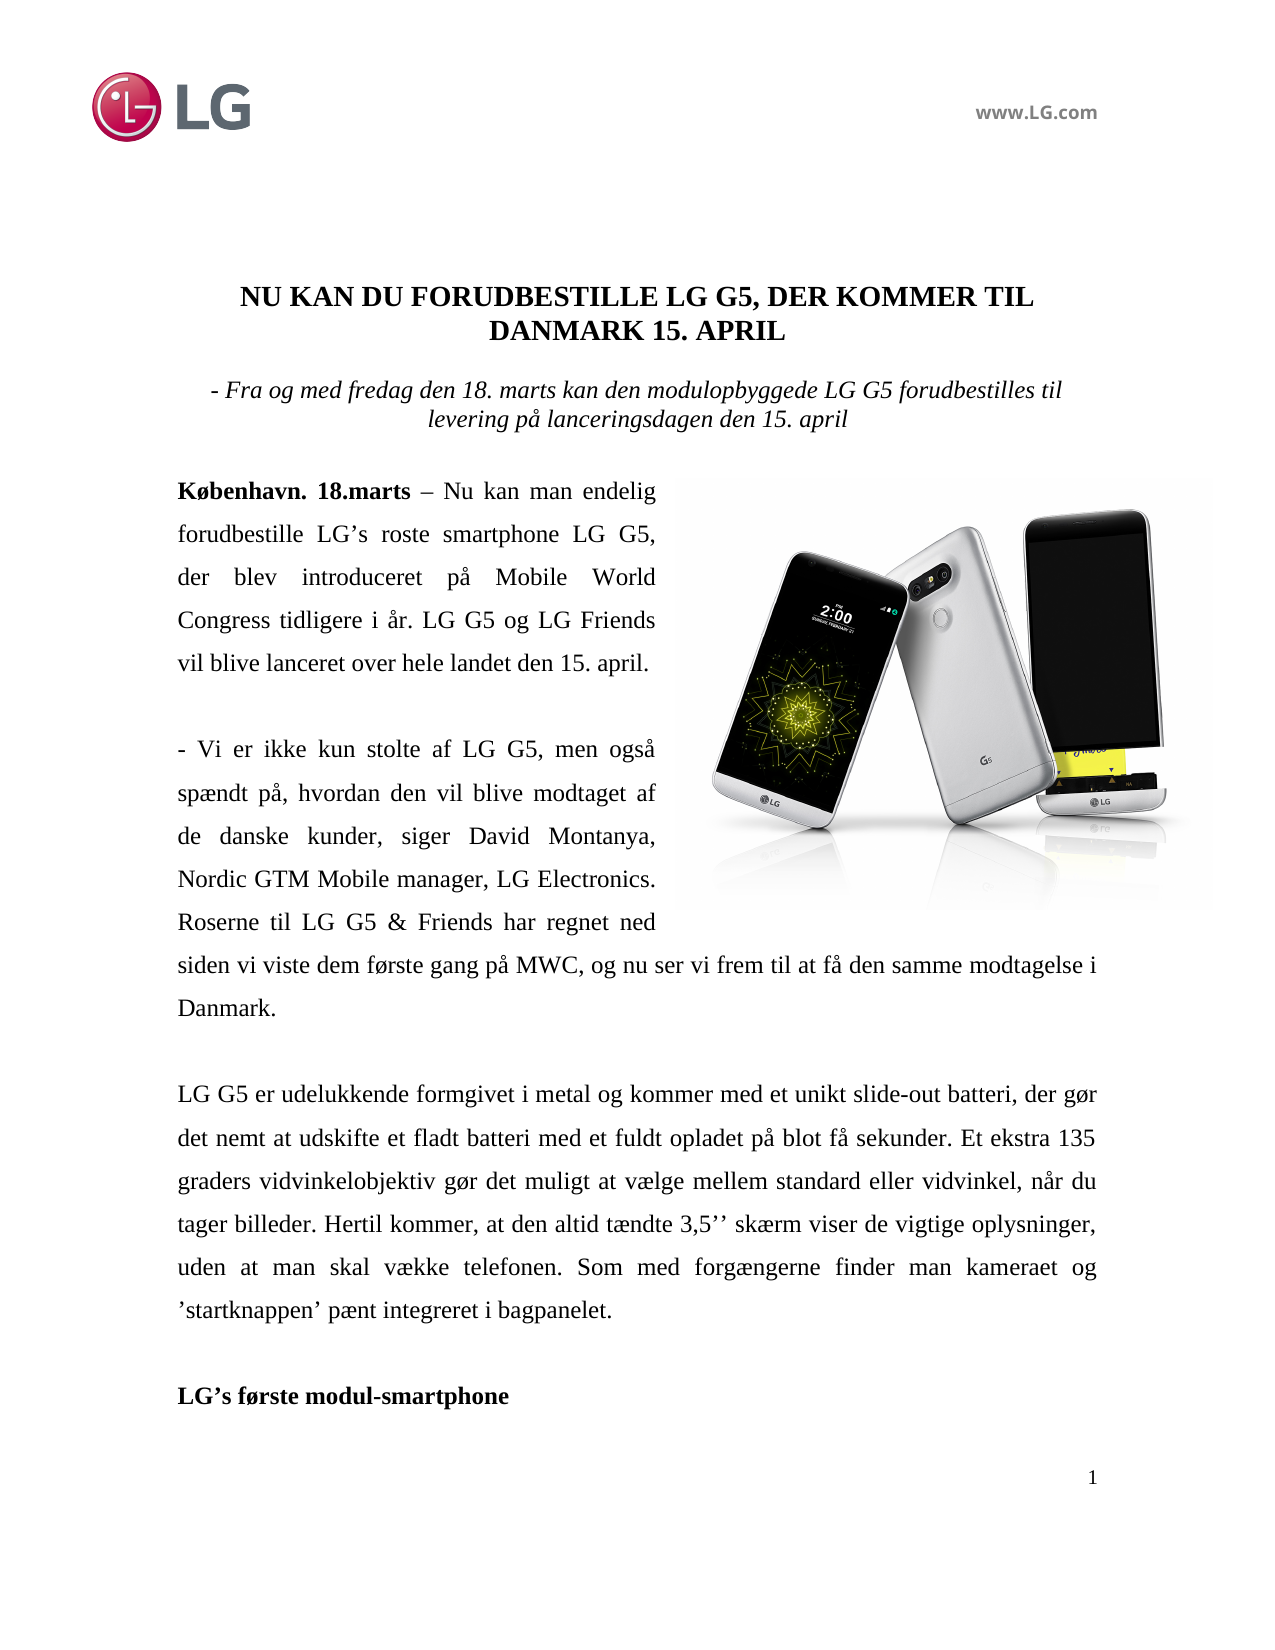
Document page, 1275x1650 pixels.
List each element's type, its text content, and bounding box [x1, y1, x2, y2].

picture [90, 70, 252, 143]
text København. 18.marts – Nu kan man endelig forudbestille LG’s roste smartphone LG G5, der blev introduceret på Mobile World Congress tidligere i år. LG G5 og LG Friends vil blive lanceret over hele landet den 15. april. [177, 476, 1098, 677]
text - Fra og med fredag den 18. marts kan den modulopbyggede LG G5 forudbestilles til levering på lanceringsdagen den 15. april [177, 375, 1098, 433]
text Nu kan du forudbestille lg g5, der kommer til danmark 15. april [177, 279, 1098, 346]
text - Vi er ikke kun stolte af LG G5, men også spændt på, hvordan den vil blive modtaget af de danske kunder, siger David Montanya, Nordic GTM Mobile manager, LG Electronics. Roserne til LG G5 & Friends har regnet ned siden vi viste dem første gang på MWC, og nu ser vi frem til at få den samme modtagelse i Danmark. [177, 734, 1098, 1022]
text LG G5 er udelukkende formgivet i metal og kommer med et unikt slide-out batteri, der gør det nemt at udskifte et fladt batteri med et fuldt opladet på blot få sekunder. Et ekstra 135 graders vidvinkelobjektiv gør det muligt at vælge mellem standard eller vidvinkel, når du tager billeder. Hertil kommer, at den altid tændte 3,5’’ skærm viser de vigtige oplysninger, uden at man skal vække telefonen. Som med forgængerne finder man kameraet og ’startknappen’ pænt integreret i bagpanelet. [177, 1079, 1098, 1324]
picture [675, 478, 1213, 910]
text LG’s første modul-smartphone [177, 1381, 1098, 1410]
